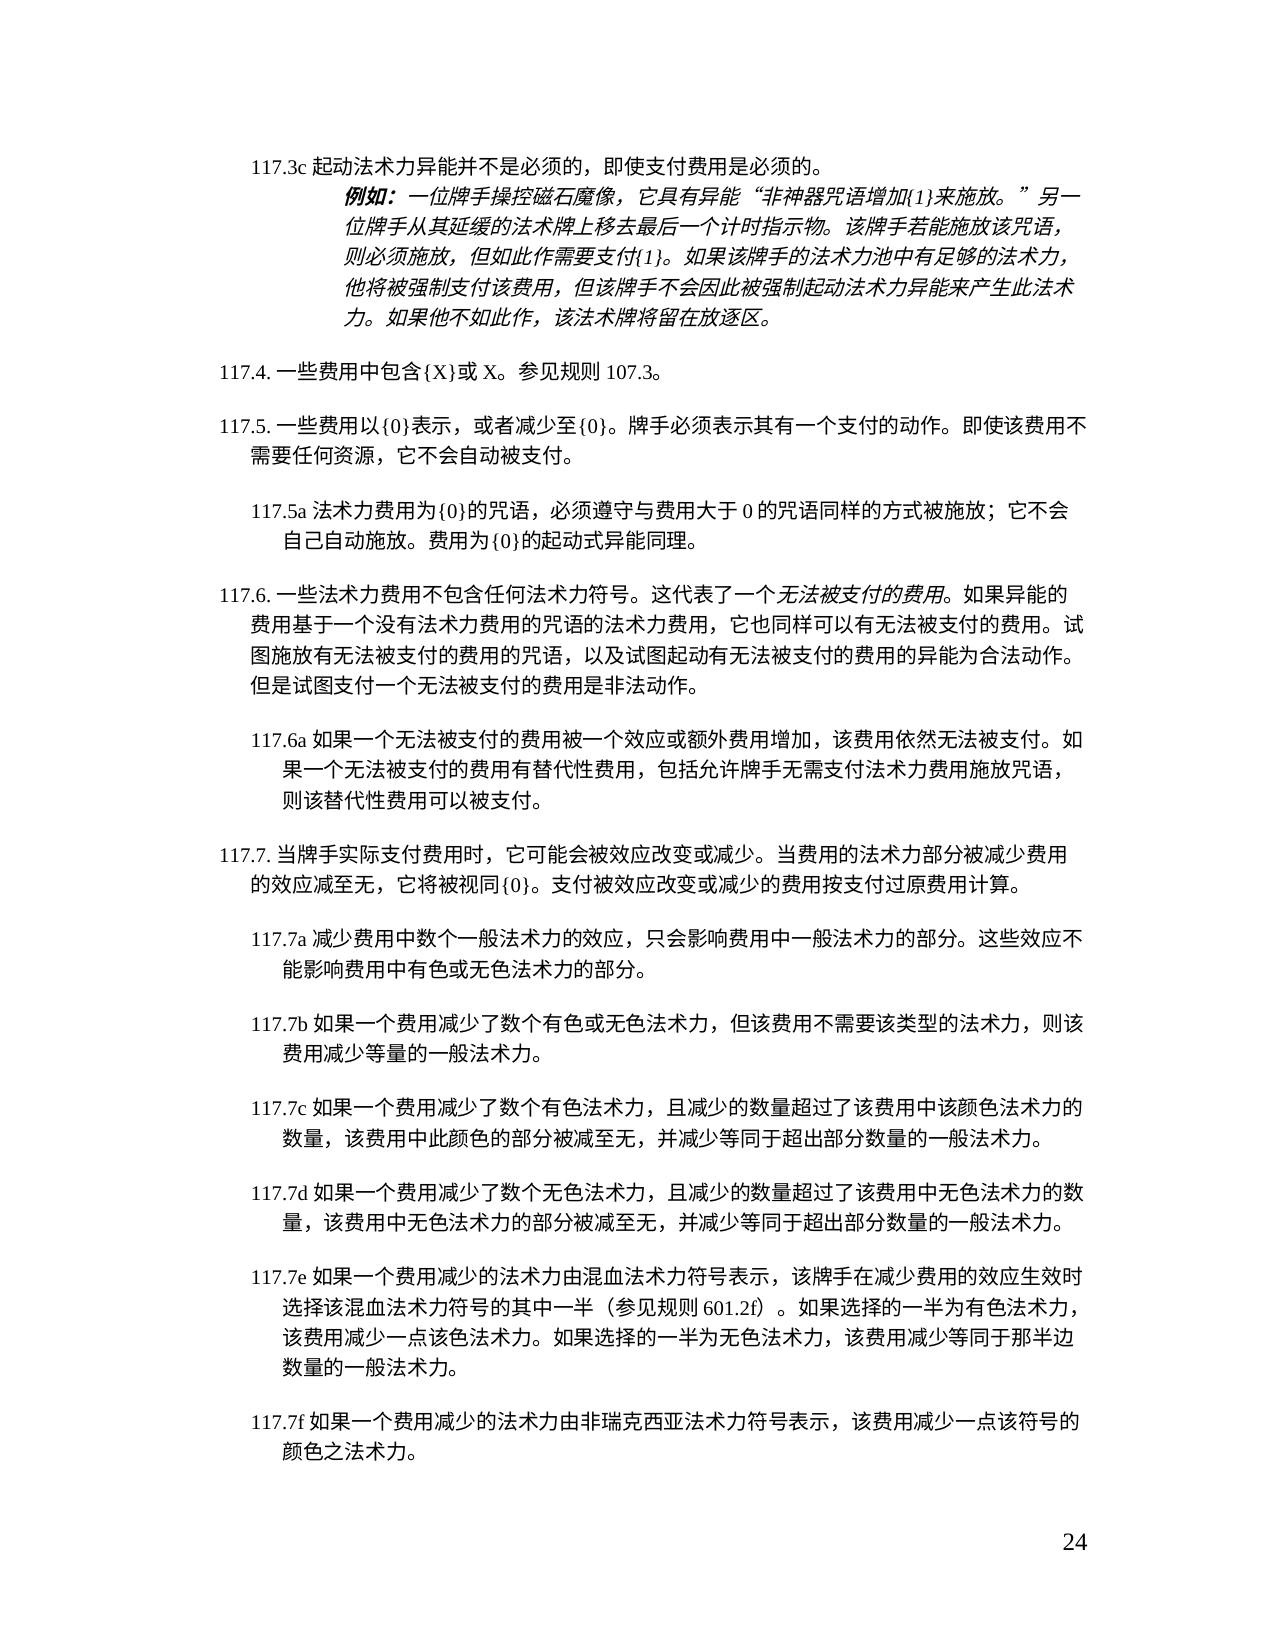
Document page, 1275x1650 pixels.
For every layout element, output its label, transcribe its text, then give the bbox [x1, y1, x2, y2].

text 117.7b 如果一个费用减少了数个有色或无色法术力，但该费用不需要该类型的法术力，则该费用减少等量的一般法术力。 [251, 1007, 1087, 1067]
text 117.5. 一些费用以{0}表示，或者减少至{0}。牌手必须表示其有一个支付的动作。即使该费用不需要任何资源，它不会自动被支付。 [219, 409, 1087, 470]
text 117.7a 减少费用中数个一般法术力的效应，只会影响费用中一般法术力的部分。这些效应不能影响费用中有色或无色法术力的部分。 [251, 923, 1087, 983]
text 117.6a 如果一个无法被支付的费用被一个效应或额外费用增加，该费用依然无法被支付。如果一个无法被支付的费用有替代性费用，包括允许牌手无需支付法术力费用施放咒语，则该替代性费用可以被支付。 [251, 723, 1087, 814]
text 117.7f 如果一个费用减少的法术力由非瑞克西亚法术力符号表示，该费用减少一点该符号的颜色之法术力。 [251, 1405, 1087, 1466]
text 117.5a 法术力费用为{0}的咒语，必须遵守与费用大于0的咒语同样的方式被施放；它不会自己自动施放。费用为{0}的起动式异能同理。 [251, 494, 1087, 554]
text 117.4. 一些费用中包含{X}或X。参见规则107.3。 [219, 355, 1087, 386]
text 例如：一位牌手操控磁石魔像，它具有异能“非神器咒语增加{1}来施放。”另一位牌手从其延缓的法术牌上移去最后一个计时指示物。该牌手若能施放该咒语，则必须施放，但如此作需要支付{1}。如果该牌手的法术力池中有足够的法术力，他将被强制支付该费用，但该牌手不会因此被强制起动法术力异能来产生此法术力。如果他不如此作，该法术牌将留在放逐区。 [343, 180, 1087, 331]
text 117.7c 如果一个费用减少了数个有色法术力，且减少的数量超过了该费用中该颜色法术力的数量，该费用中此颜色的部分被减至无，并减少等同于超出部分数量的一般法术力。 [251, 1092, 1087, 1152]
text 117.7e 如果一个费用减少的法术力由混血法术力符号表示，该牌手在减少费用的效应生效时选择该混血法术力符号的其中一半（参见规则601.2f）。如果选择的一半为有色法术力，该费用减少一点该色法术力。如果选择的一半为无色法术力，该费用减少等同于那半边数量的一般法术力。 [251, 1261, 1087, 1381]
text 117.6. 一些法术力费用不包含任何法术力符号。这代表了一个无法被支付的费用。如果异能的费用基于一个没有法术力费用的咒语的法术力费用，它也同样可以有无法被支付的费用。试图施放有无法被支付的费用的咒语，以及试图起动有无法被支付的费用的异能为合法动作。但是试图支付一个无法被支付的费用是非法动作。 [219, 578, 1087, 699]
text 117.7. 当牌手实际支付费用时，它可能会被效应改变或减少。当费用的法术力部分被减少费用的效应减至无，它将被视同{0}。支付被效应改变或减少的费用按支付过原费用计算。 [219, 838, 1087, 898]
text 117.7d 如果一个费用减少了数个无色法术力，且减少的数量超过了该费用中无色法术力的数量，该费用中无色法术力的部分被减至无，并减少等同于超出部分数量的一般法术力。 [251, 1176, 1087, 1236]
text 117.3c 起动法术力异能并不是必须的，即使支付费用是必须的。 [251, 150, 1087, 180]
